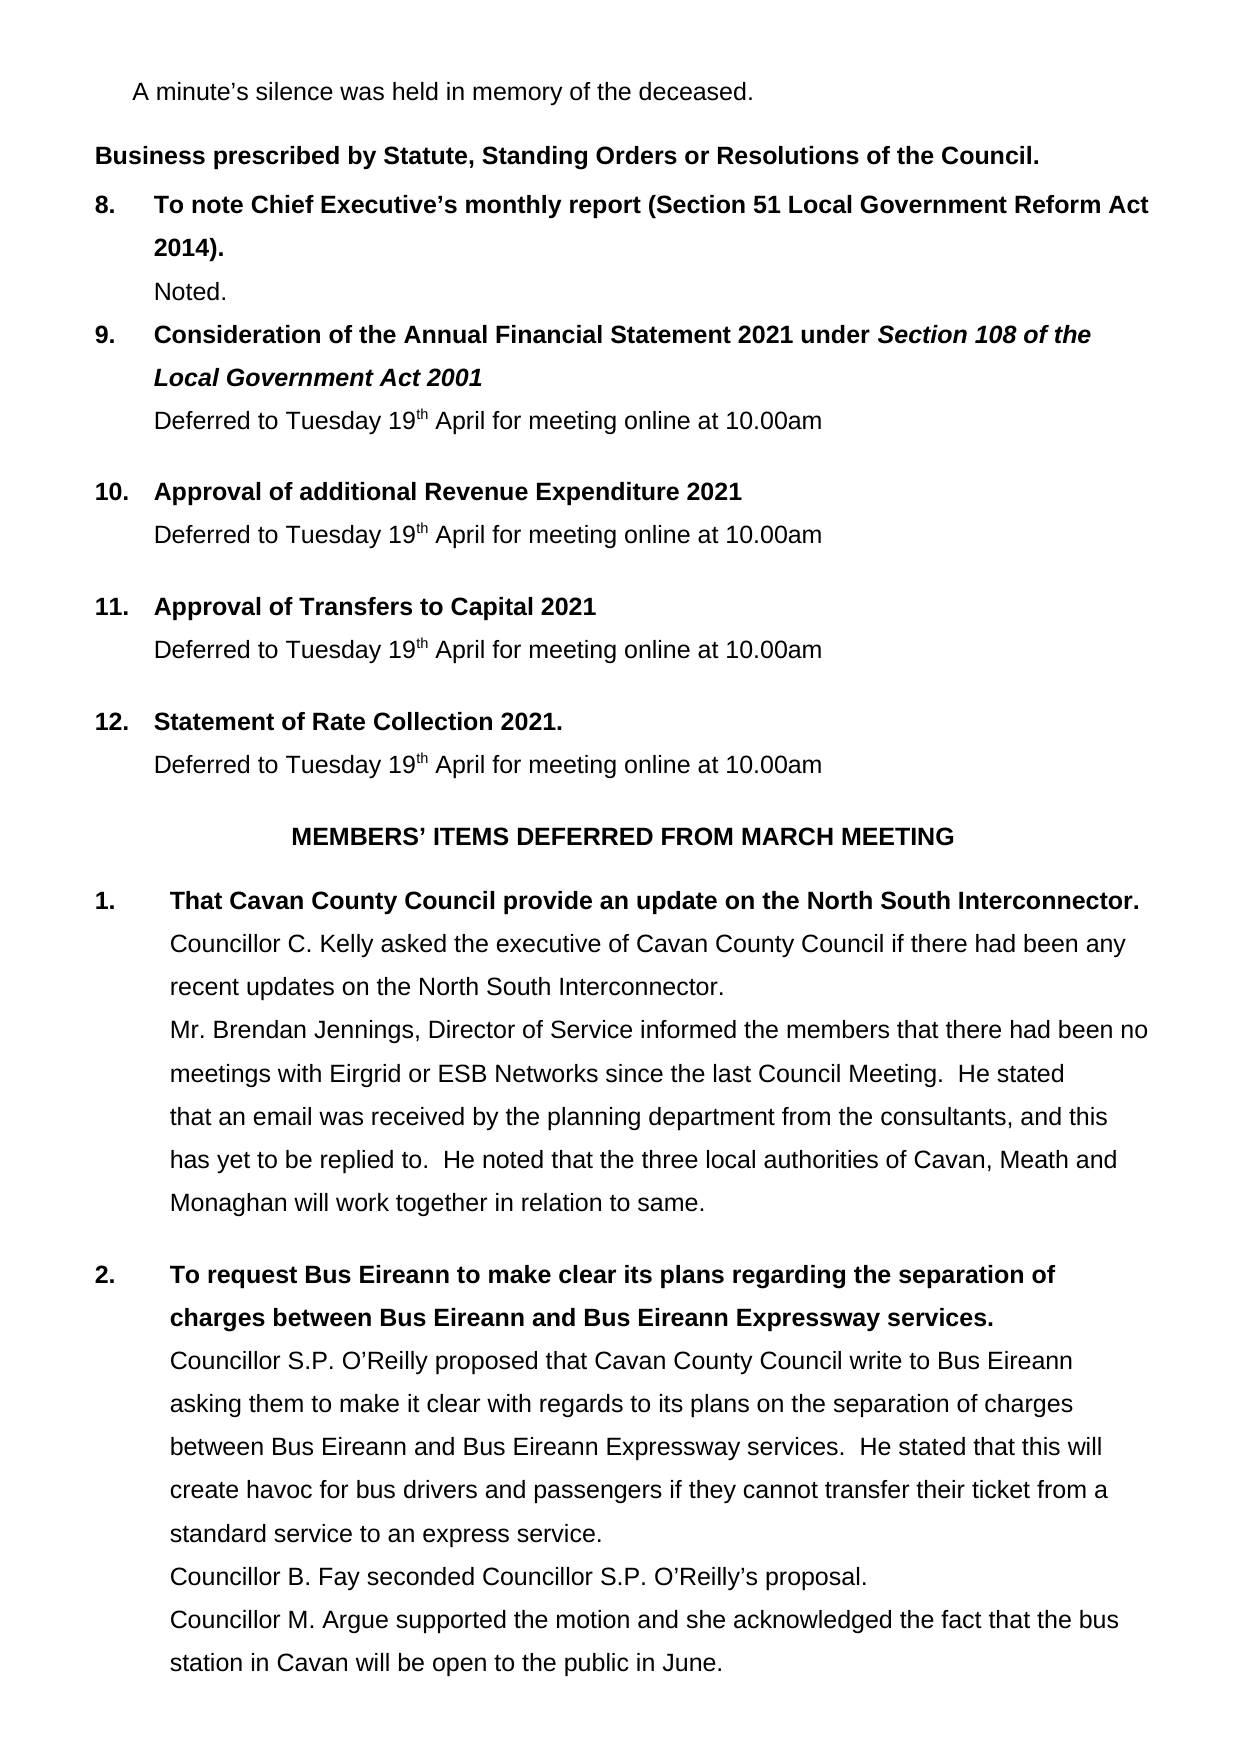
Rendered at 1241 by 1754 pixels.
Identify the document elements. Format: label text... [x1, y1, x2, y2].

text Deferred to Tuesday 19th April for meeting online at 10.00am [94, 406, 1152, 435]
text Councillor C. Kelly asked the executive of Cavan County Council if there had been any [169, 929, 1152, 958]
text Noted. [94, 277, 1152, 305]
text Business prescribed by Statute, Standing Orders or Resolutions of the Council. [94, 141, 1152, 169]
text 11. Approval of Transfers to Capital 2021 [94, 592, 1152, 621]
text Mr. Brendan Jennings, Director of Service informed the members that there had been no [169, 1015, 1152, 1044]
text Deferred to Tuesday 19th April for meeting online at 10.00am [94, 520, 1152, 549]
text Councillor B. Fay seconded Councillor S.P. O’Reilly’s proposal. [94, 1562, 1152, 1590]
text Deferred to Tuesday 19th April for meeting online at 10.00am [94, 635, 1152, 664]
text Deferred to Tuesday 19th April for meeting online at 10.00am [94, 750, 1152, 779]
text that an email was received by the planning department from the consultants, and this [169, 1102, 1152, 1130]
text Councillor S.P. O’Reilly proposed that Cavan County Council write to Bus Eireann asking them to make it clear with regards to its plans on the separation of charges between Bus Eireann and Bus Eireann Expressway services. He stated that this will create havoc for bus drivers and passengers if they cannot transfer their ticket from a standard service to an express service. [94, 1346, 1152, 1547]
text Monaghan will work together in relation to same. [169, 1188, 1152, 1217]
text A minute’s silence was held in memory of the deceased. [94, 77, 1152, 106]
text 2. To request Bus Eireann to make clear its plans regarding the separation of charges between Bus Eireann and Bus Eireann Expressway services. [94, 1260, 1152, 1332]
text 8. To note Chief Executive’s monthly report (Section 51 Local Government Reform Act 2014). [94, 190, 1152, 262]
text 10. Approval of additional Revenue Expenditure 2021 [94, 477, 1152, 506]
text recent updates on the North South Interconnector. [169, 972, 1152, 1001]
text Councillor M. Argue supported the motion and she acknowledged the fact that the bus station in Cavan will be open to the public in June. [94, 1605, 1152, 1677]
text 9. Consideration of the Annual Financial Statement 2021 under Section 108 of the Local Government Act 2001 [94, 320, 1152, 392]
text 12. Statement of Rate Collection 2021. [94, 707, 1152, 736]
text 1. That Cavan County Council provide an update on the North South Interconnector. [94, 886, 1152, 915]
text meetings with Eirgrid or ESB Networks since the last Council Meeting. He stated [169, 1058, 1152, 1087]
text has yet to be replied to. He noted that the three local authorities of Cavan, Meath and [169, 1145, 1152, 1173]
text MEMBERS’ ITEMS DEFERRED FROM MARCH MEETING [94, 822, 1152, 851]
